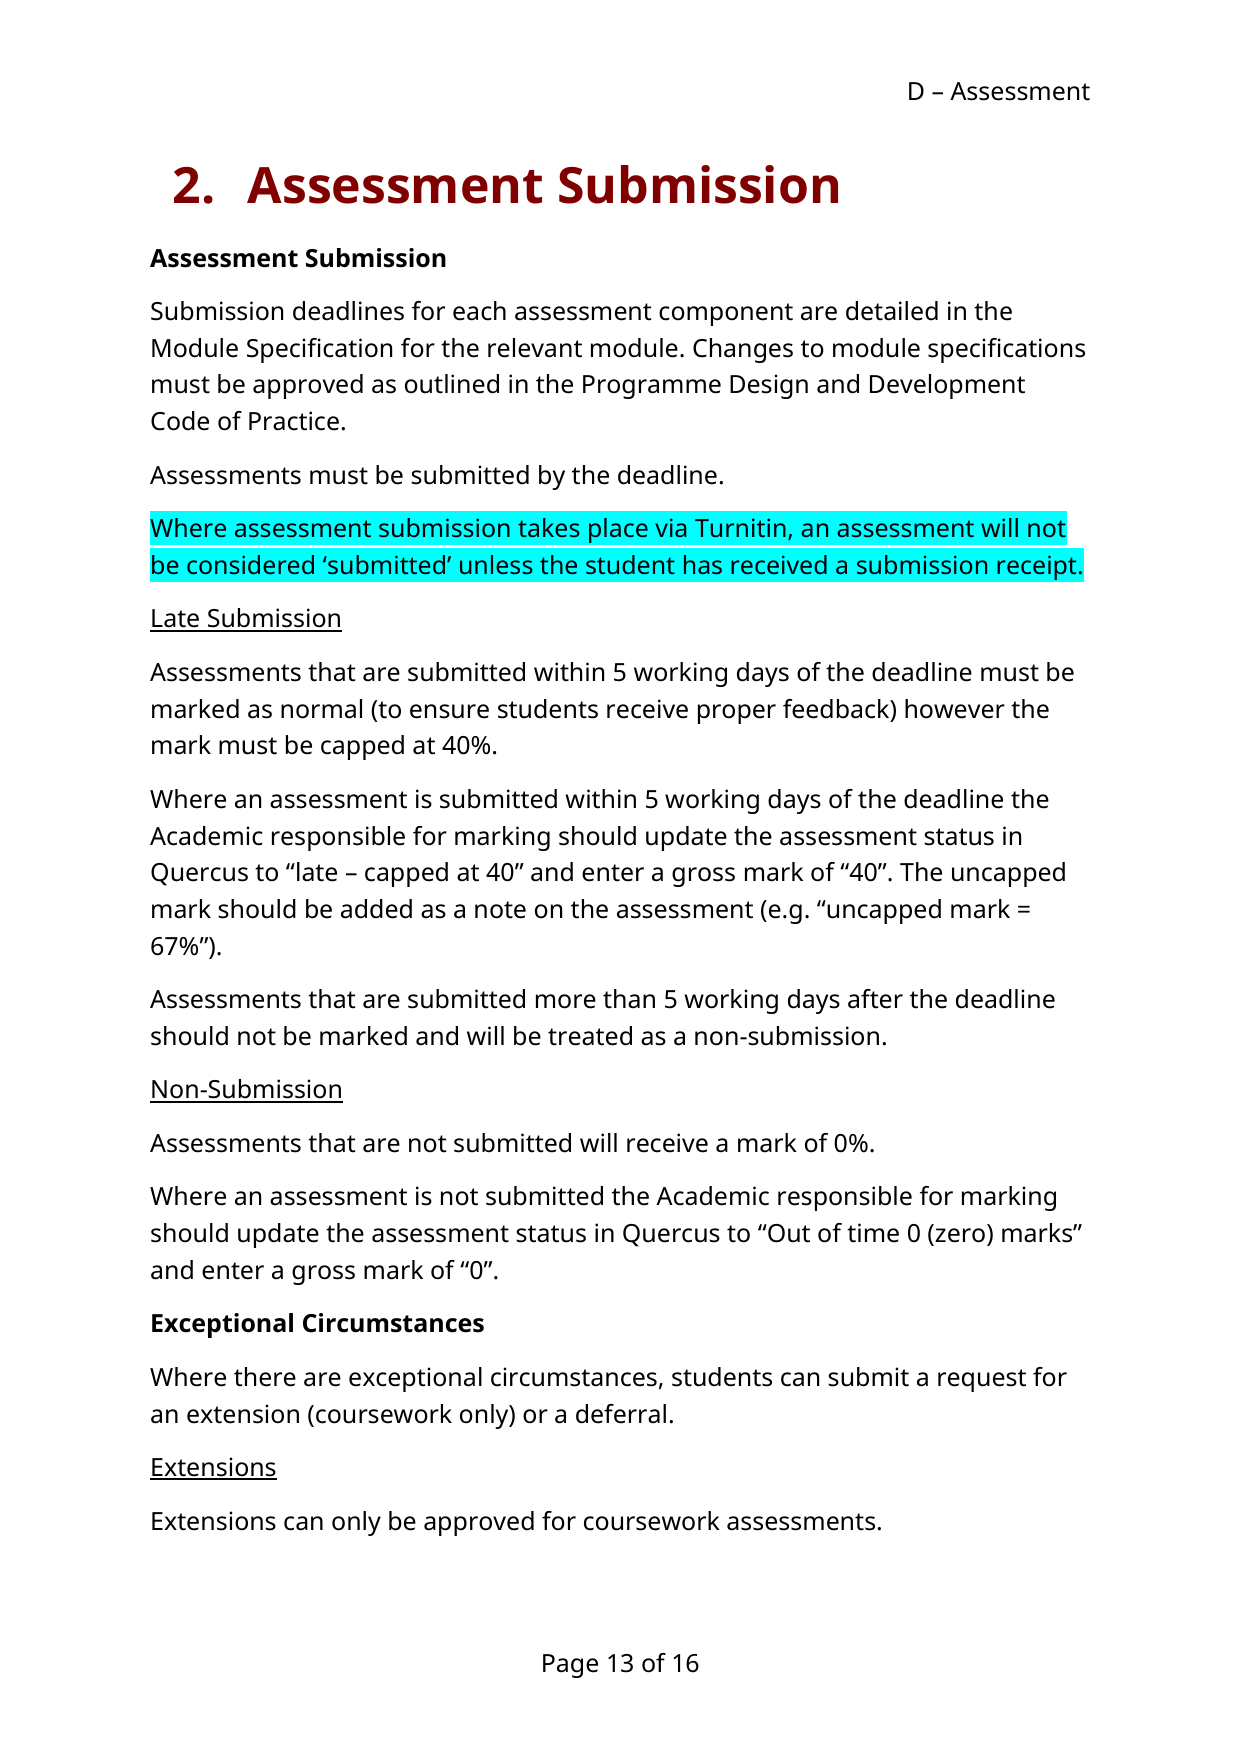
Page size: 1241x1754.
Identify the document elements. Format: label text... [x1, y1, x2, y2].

subtitle Exceptional Circumstances [150, 1306, 1090, 1340]
text Where an assessment is submitted within 5 working days of the deadline the Academic responsible for marking should update the assessment status in Quercus to “late – capped at 40” and enter a gross mark of “40”. The uncapped mark should be added as a note on the assessment (e.g. “uncapped mark = 67%”). [150, 781, 1090, 963]
text Assessments that are submitted more than 5 working days after the deadline should not be marked and will be treated as a non-submission. [150, 982, 1090, 1053]
text Where assessment submission takes place via Turnitin, an assessment will not be considered ‘submitted’ unless the student has received a submission receipt. [150, 511, 1090, 582]
text Where an assessment is not submitted the Academic responsible for marking should update the assessment status in Quercus to “Out of time 0 (zero) marks” and enter a gross mark of “0”. [150, 1179, 1090, 1287]
subtitle Extensions [150, 1450, 1090, 1484]
text Assessments that are not submitted will receive a mark of 0%. [150, 1126, 1090, 1160]
text Where there are exceptional circumstances, students can submit a request for an extension (coursework only) or a deferral. [150, 1359, 1090, 1430]
text Extensions can only be approved for coursework assessments. [150, 1503, 1090, 1537]
subtitle Assessment Submission [172, 150, 1090, 218]
text Assessments that are submitted within 5 working days of the deadline must be marked as normal (to ensure students receive proper feedback) however the mark must be capped at 40%. [150, 654, 1090, 762]
subtitle Non-Submission [150, 1072, 1090, 1106]
subtitle Assessment Submission [150, 240, 1090, 274]
text Submission deadlines for each assessment component are detailed in the Module Specification for the relevant module. Changes to module specifications must be approved as outlined in the Programme Design and Development Code of Practice. [150, 294, 1090, 438]
text Assessments must be submitted by the deadline. [150, 457, 1090, 491]
subtitle Late Submission [150, 601, 1090, 635]
